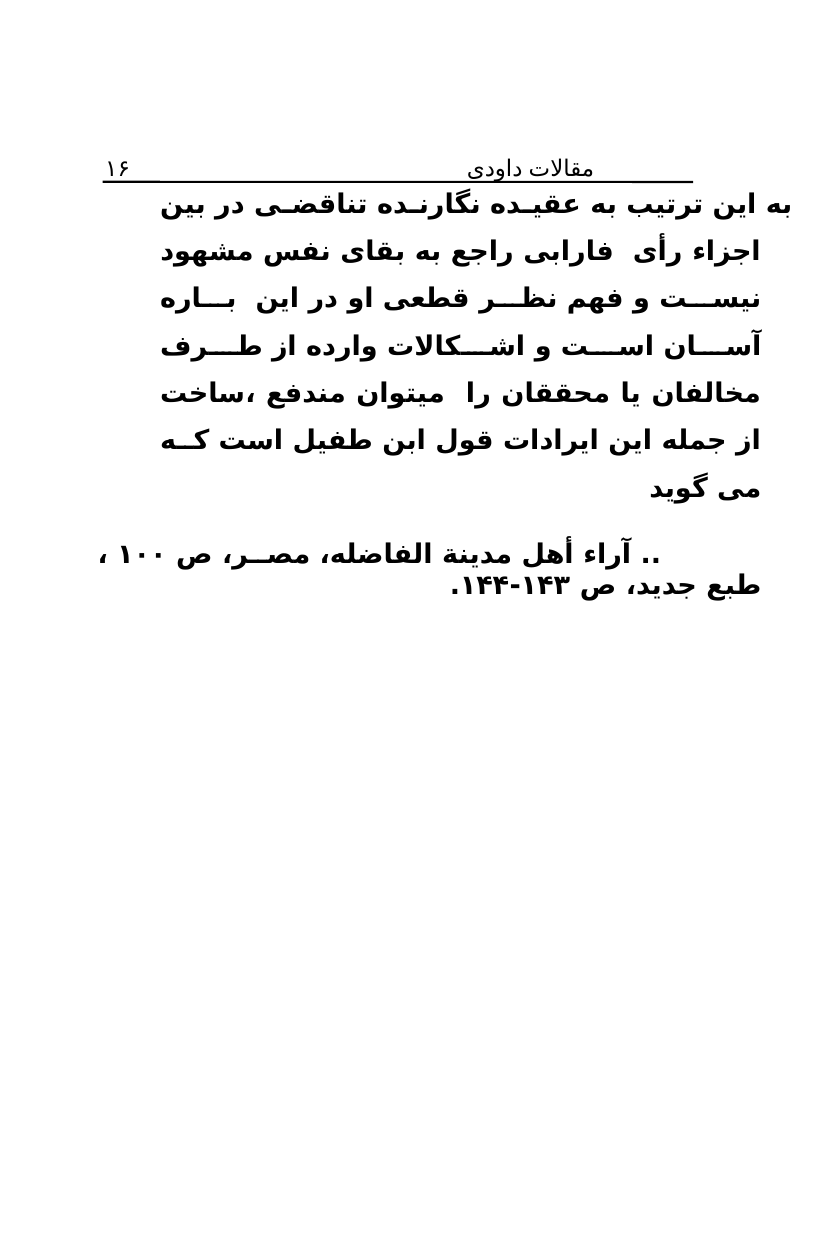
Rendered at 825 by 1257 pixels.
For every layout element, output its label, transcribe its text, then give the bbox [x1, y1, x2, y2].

text .. آراء أهل مدينة الفاضله، مصر، ص ۱۰۰ ، طبع جدید، ص ۱۴۳-۱۴۴. [97, 538, 761, 601]
text به این ترتیب به عقیده نگارنده تناقضی در بین اجزاء رأی فارابی راجع به بقای نفس مشهود نیست و فهم نظر قطعی او در این باره آسان است و اشکالات وارده از طرف مخالفان یا محققان را میتوان مندفع ،ساخت از جمله این ایرادات قول ابن طفیل است که می گوید [160, 188, 792, 503]
